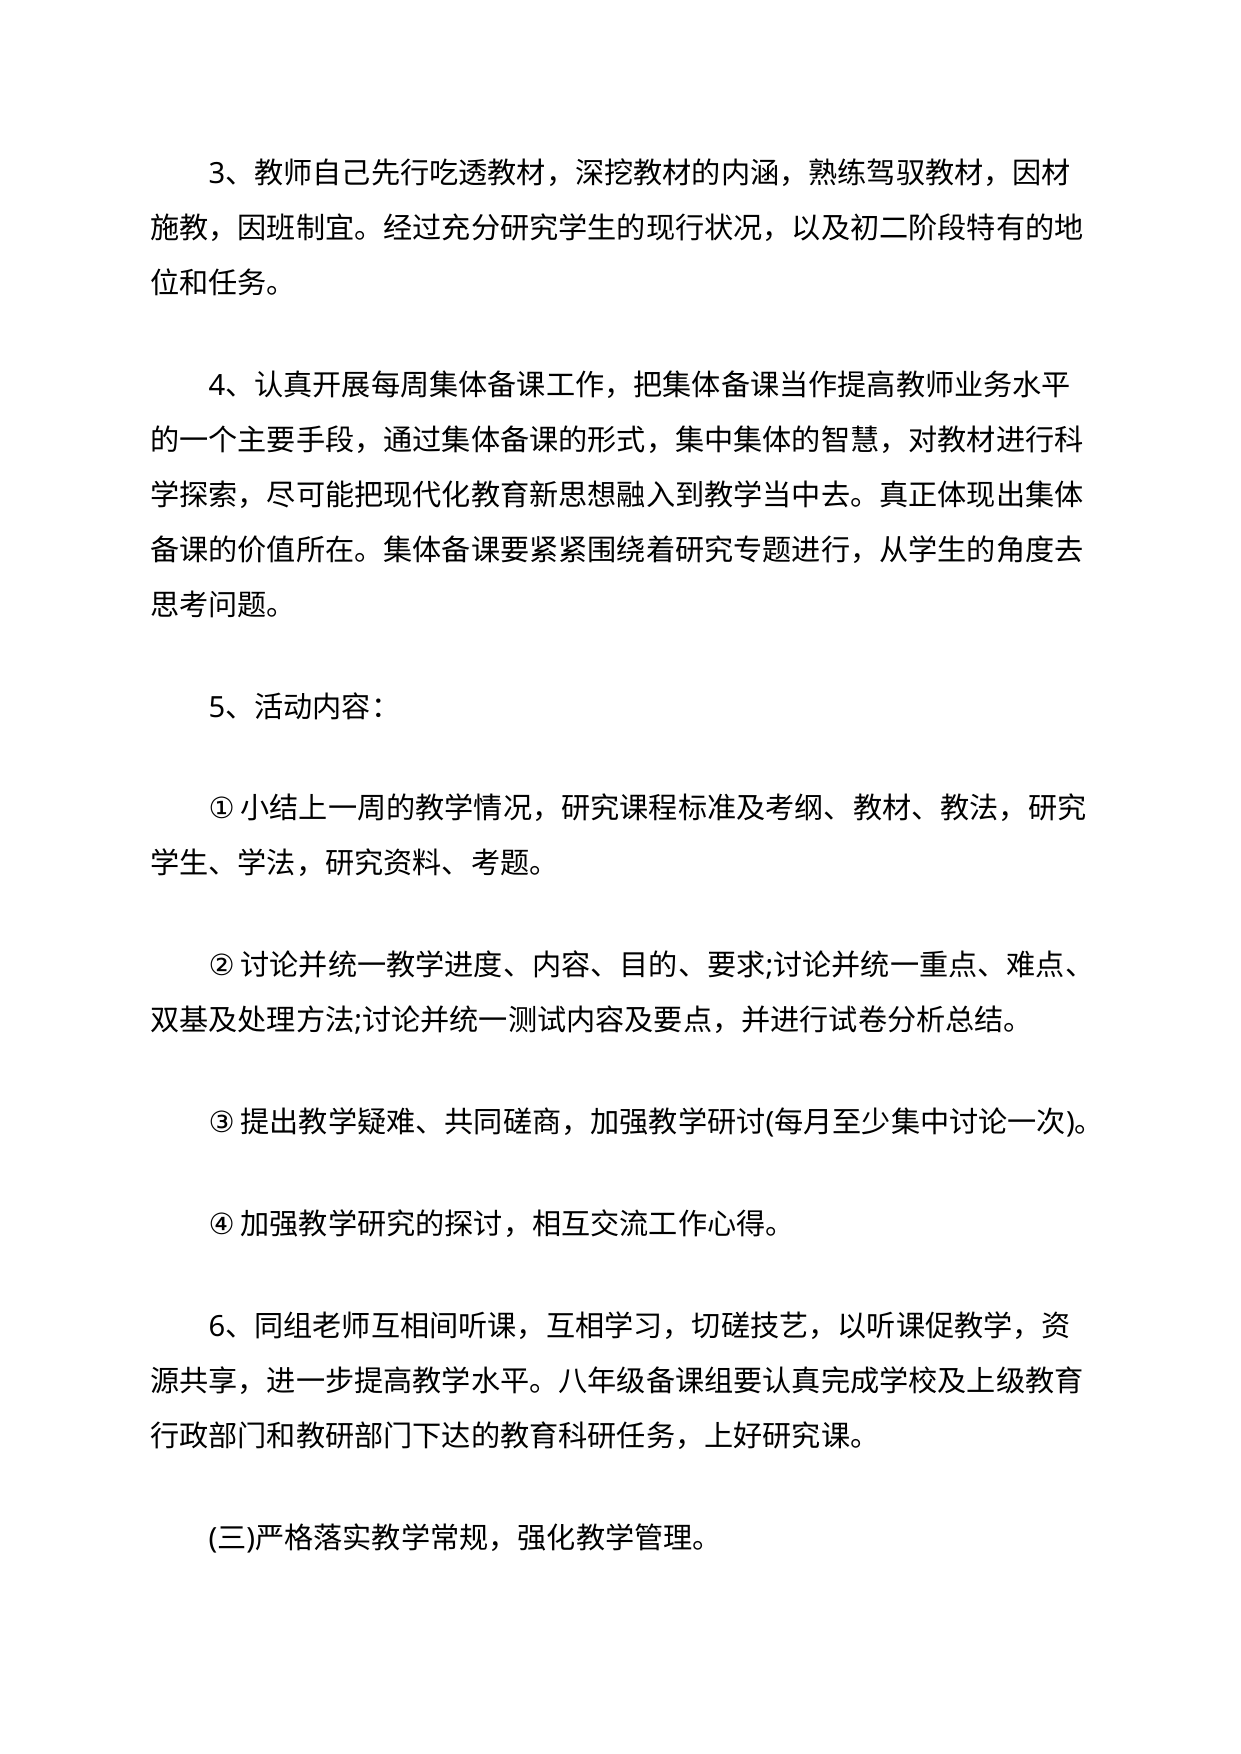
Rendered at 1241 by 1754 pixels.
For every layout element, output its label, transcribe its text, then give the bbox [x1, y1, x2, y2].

text 6、同组老师互相间听课，互相学习，切磋技艺，以听课促教学，资源共享，进一步提高教学水平。八年级备课组要认真完成学校及上级教育行政部门和教研部门下达的教育科研任务，上好研究课。 [150, 1303, 1090, 1455]
text 4、认真开展每周集体备课工作，把集体备课当作提高教师业务水平的一个主要手段，通过集体备课的形式，集中集体的智慧，对教材进行科学探索，尽可能把现代化教育新思想融入到教学当中去。真正体现出集体备课的价值所在。集体备课要紧紧围绕着研究专题进行，从学生的角度去思考问题。 [150, 362, 1090, 624]
text 3、教师自己先行吃透教材，深挖教材的内涵，熟练驾驭教材，因材施教，因班制宜。经过充分研究学生的现行状况，以及初二阶段特有的地位和任务。 [150, 150, 1090, 302]
text ②讨论并统一教学进度、内容、目的、要求;讨论并统一重点、难点、双基及处理方法;讨论并统一测试内容及要点，并进行试卷分析总结。 [150, 942, 1090, 1039]
text (三)严格落实教学常规，强化教学管理。 [150, 1514, 1090, 1557]
text ③提出教学疑难、共同磋商，加强教学研讨(每月至少集中讨论一次)。 [150, 1099, 1090, 1141]
text ④加强教学研究的探讨，相互交流工作心得。 [150, 1201, 1090, 1243]
text 5、活动内容： [150, 683, 1090, 726]
text ①小结上一周的教学情况，研究课程标准及考纲、教材、教法，研究学生、学法，研究资料、考题。 [150, 785, 1090, 882]
